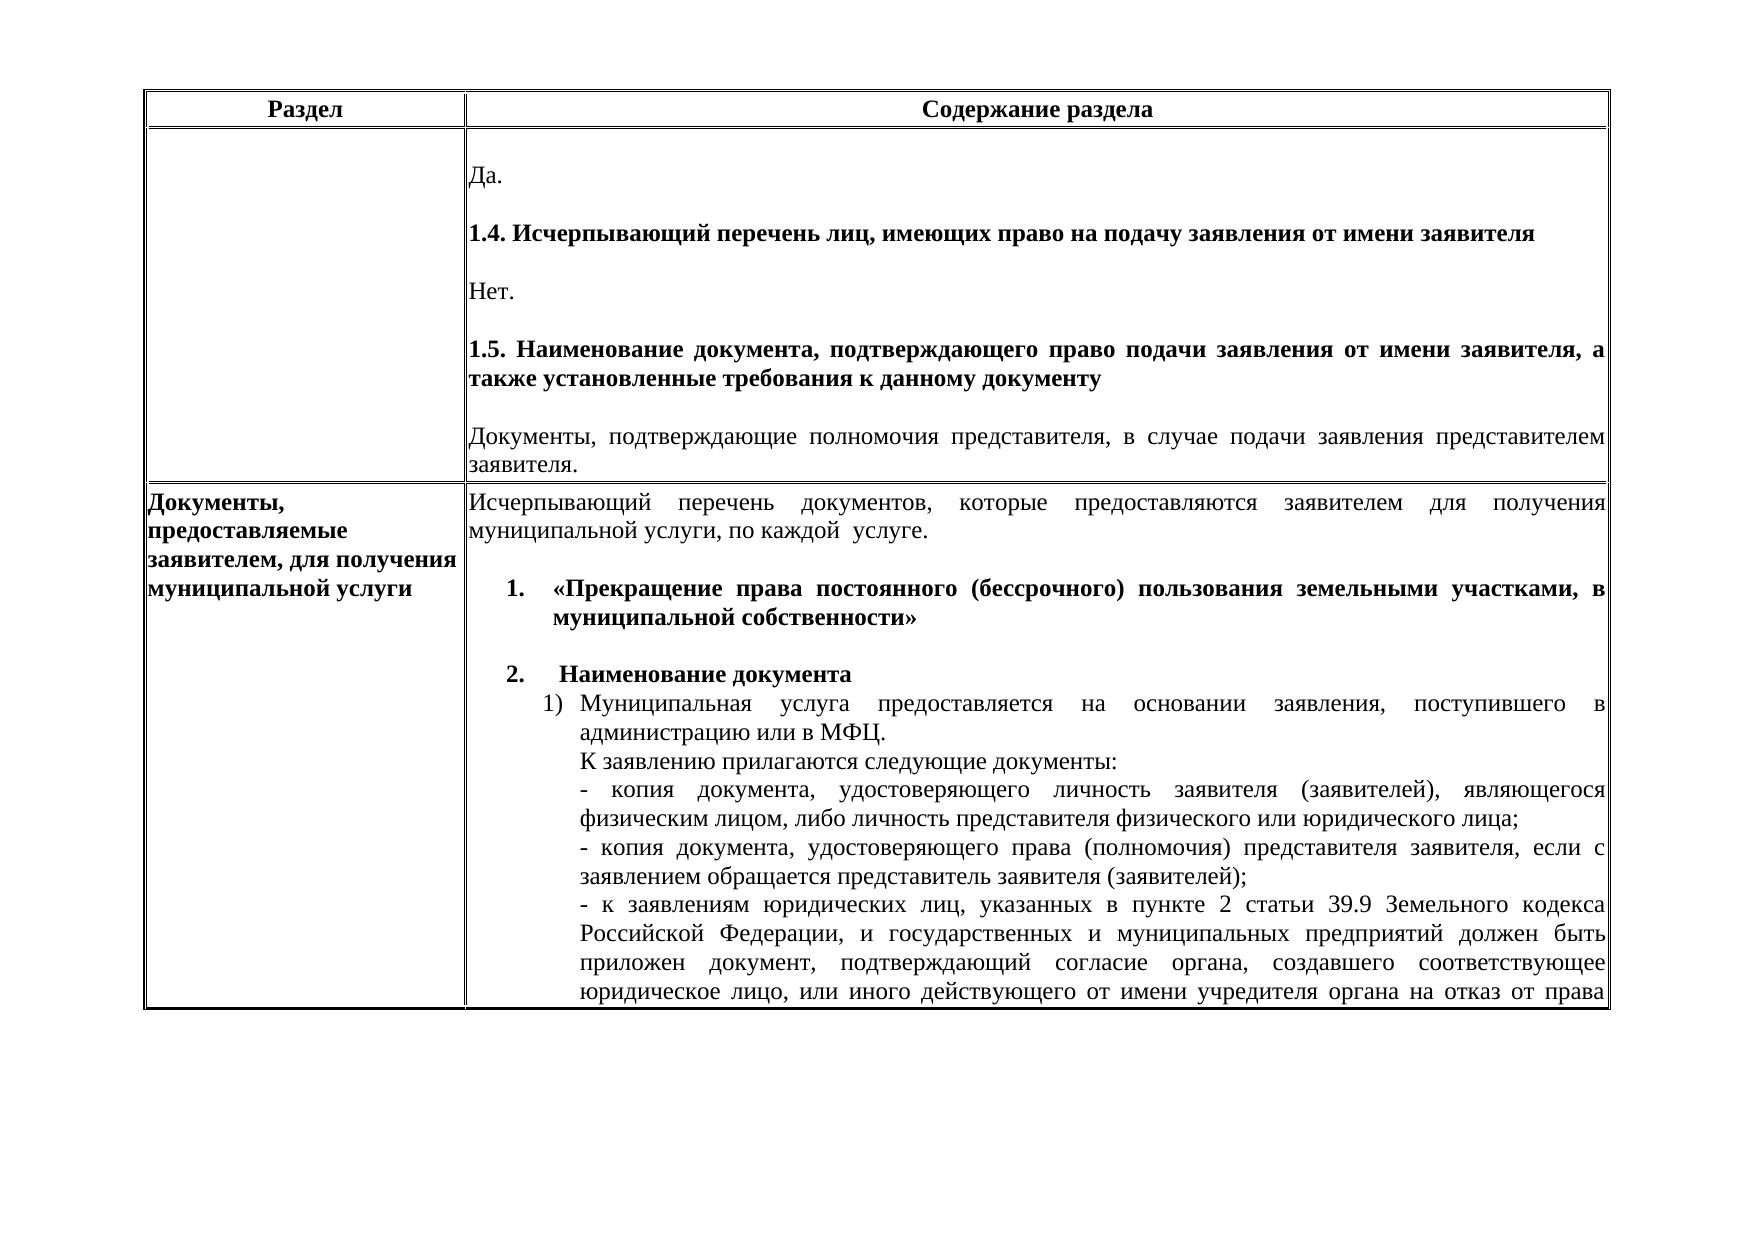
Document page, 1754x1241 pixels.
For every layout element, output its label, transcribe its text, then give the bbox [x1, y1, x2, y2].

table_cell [145, 126, 466, 481]
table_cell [466, 481, 1609, 1007]
table_header Содержание раздела [466, 92, 1608, 126]
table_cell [145, 481, 466, 1007]
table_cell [466, 126, 1609, 481]
table_header Раздел [147, 92, 466, 126]
